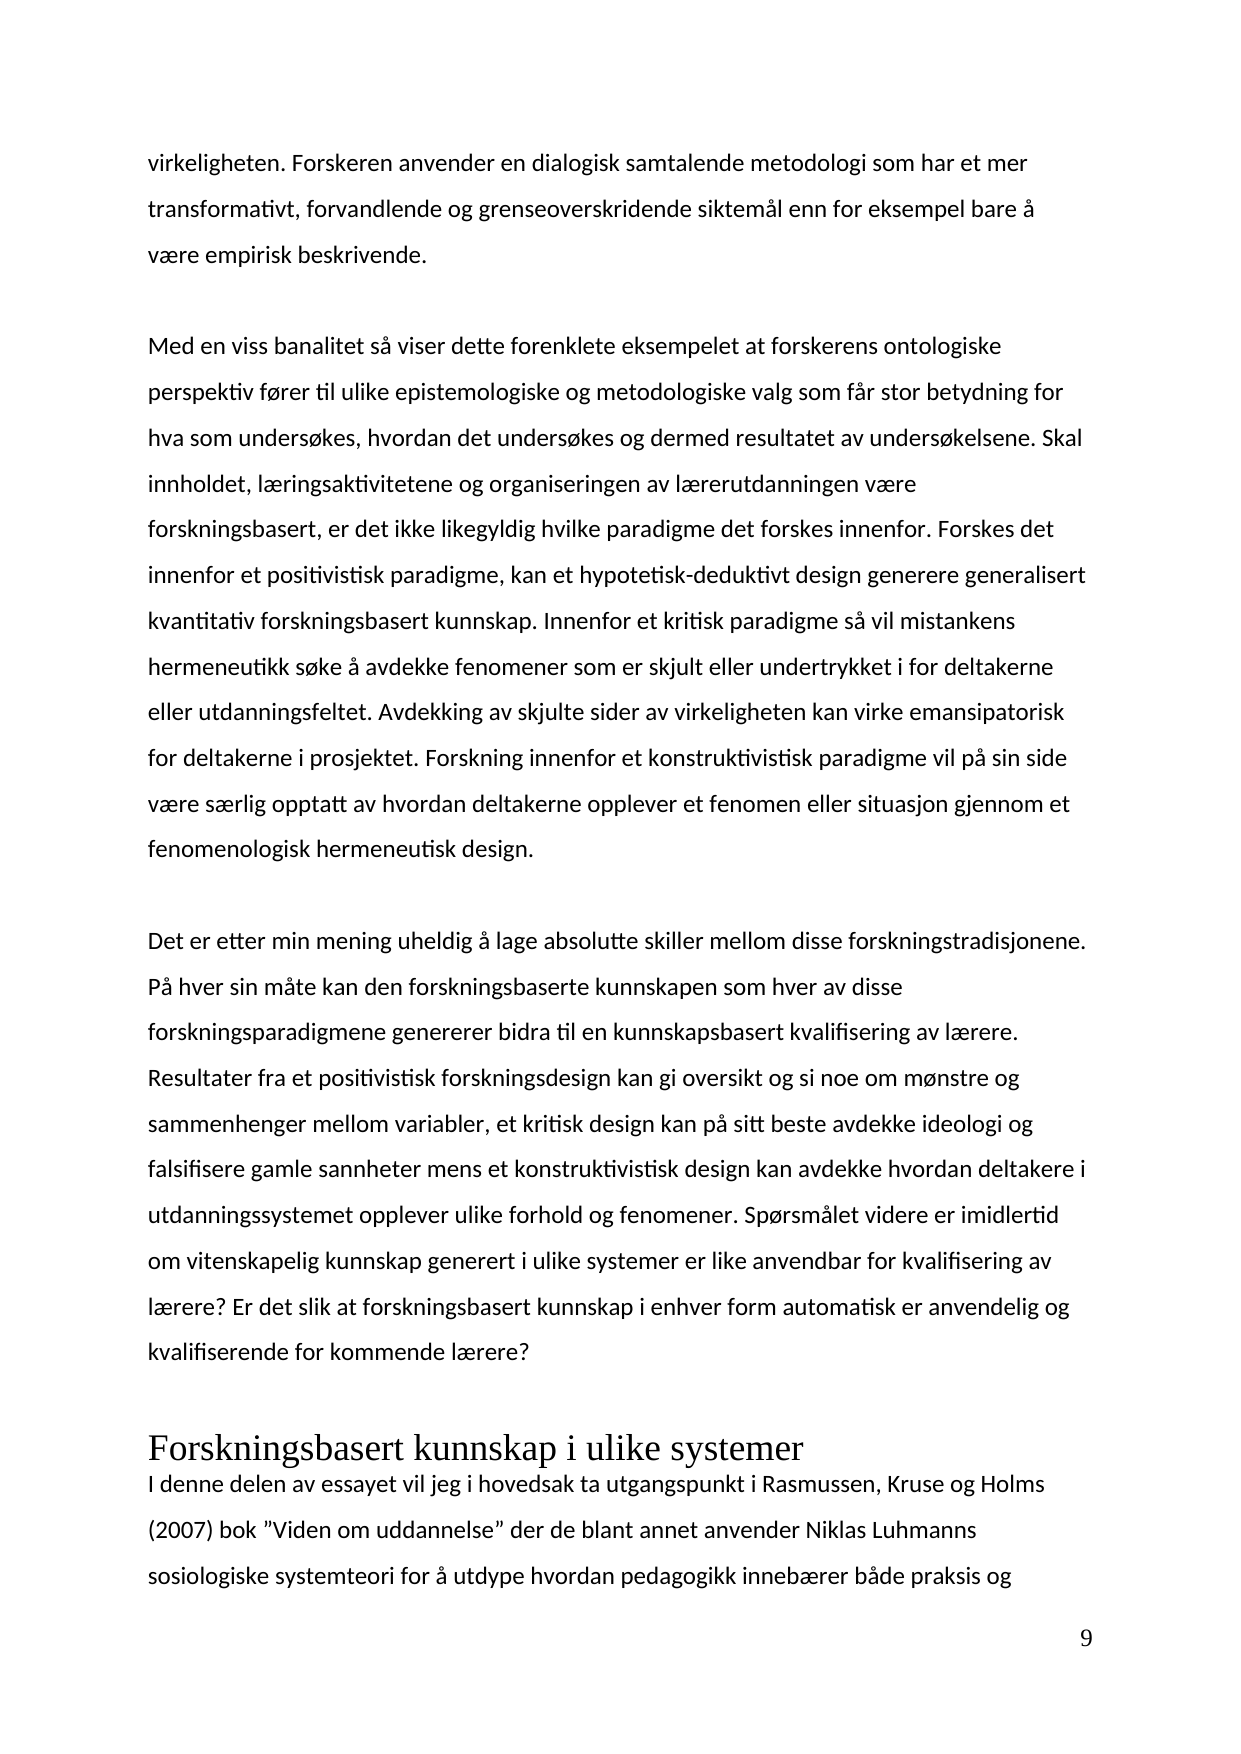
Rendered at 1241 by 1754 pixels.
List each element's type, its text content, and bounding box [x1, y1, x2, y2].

text Forskningsbasert kunnskap i ulike systemer [148, 1425, 1093, 1468]
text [148, 148, 1093, 269]
text Det er etter min mening uheldig å lage absolutte skiller mellom disse forskningstradisjonene. På hver sin måte kan den forskningsbaserte kunnskapen som hver av disse forskningsparadigmene genererer bidra til en kunnskapsbasert kvalifisering av lærere. Resultater fra et positivistisk forskningsdesign kan gi oversikt og si noe om mønstre og sammenhenger mellom variabler, et kritisk design kan på sitt beste avdekke ideologi og falsifisere gamle sannheter mens et konstruktivistisk design kan avdekke hvordan deltakere i utdanningssystemet opplever ulike forhold og fenomener. Spørsmålet videre er imidlertid om vitenskapelig kunnskap generert i ulike systemer er like anvendbar for kvalifisering av lærere? Er det slik at forskningsbasert kunnskap i enhver form automatisk er anvendelig og kvalifiserende for kommende lærere? [148, 925, 1093, 1367]
text Med en viss banalitet så viser dette forenklete eksempelet at forskerens ontologiske perspektiv fører til ulike epistemologiske og metodologiske valg som får stor betydning for hva som undersøkes, hvordan det undersøkes og dermed resultatet av undersøkelsene. Skal innholdet, læringsaktivitetene og organiseringen av lærerutdanningen være forskningsbasert, er det ikke likegyldig hvilke paradigme det forskes innenfor. Forskes det innenfor et positivistisk paradigme, kan et hypotetisk-deduktivt design generere generalisert kvantitativ forskningsbasert kunnskap. Innenfor et kritisk paradigme så vil mistankens hermeneutikk søke å avdekke fenomener som er skjult eller undertrykket i for deltakerne eller utdanningsfeltet. Avdekking av skjulte sider av virkeligheten kan virke emansipatorisk for deltakerne i prosjektet. Forskning innenfor et konstruktivistisk paradigme vil på sin side være særlig opptatt av hvordan deltakerne opplever et fenomen eller situasjon gjennom et fenomenologisk hermeneutisk design. [148, 331, 1093, 864]
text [148, 1468, 1093, 1591]
